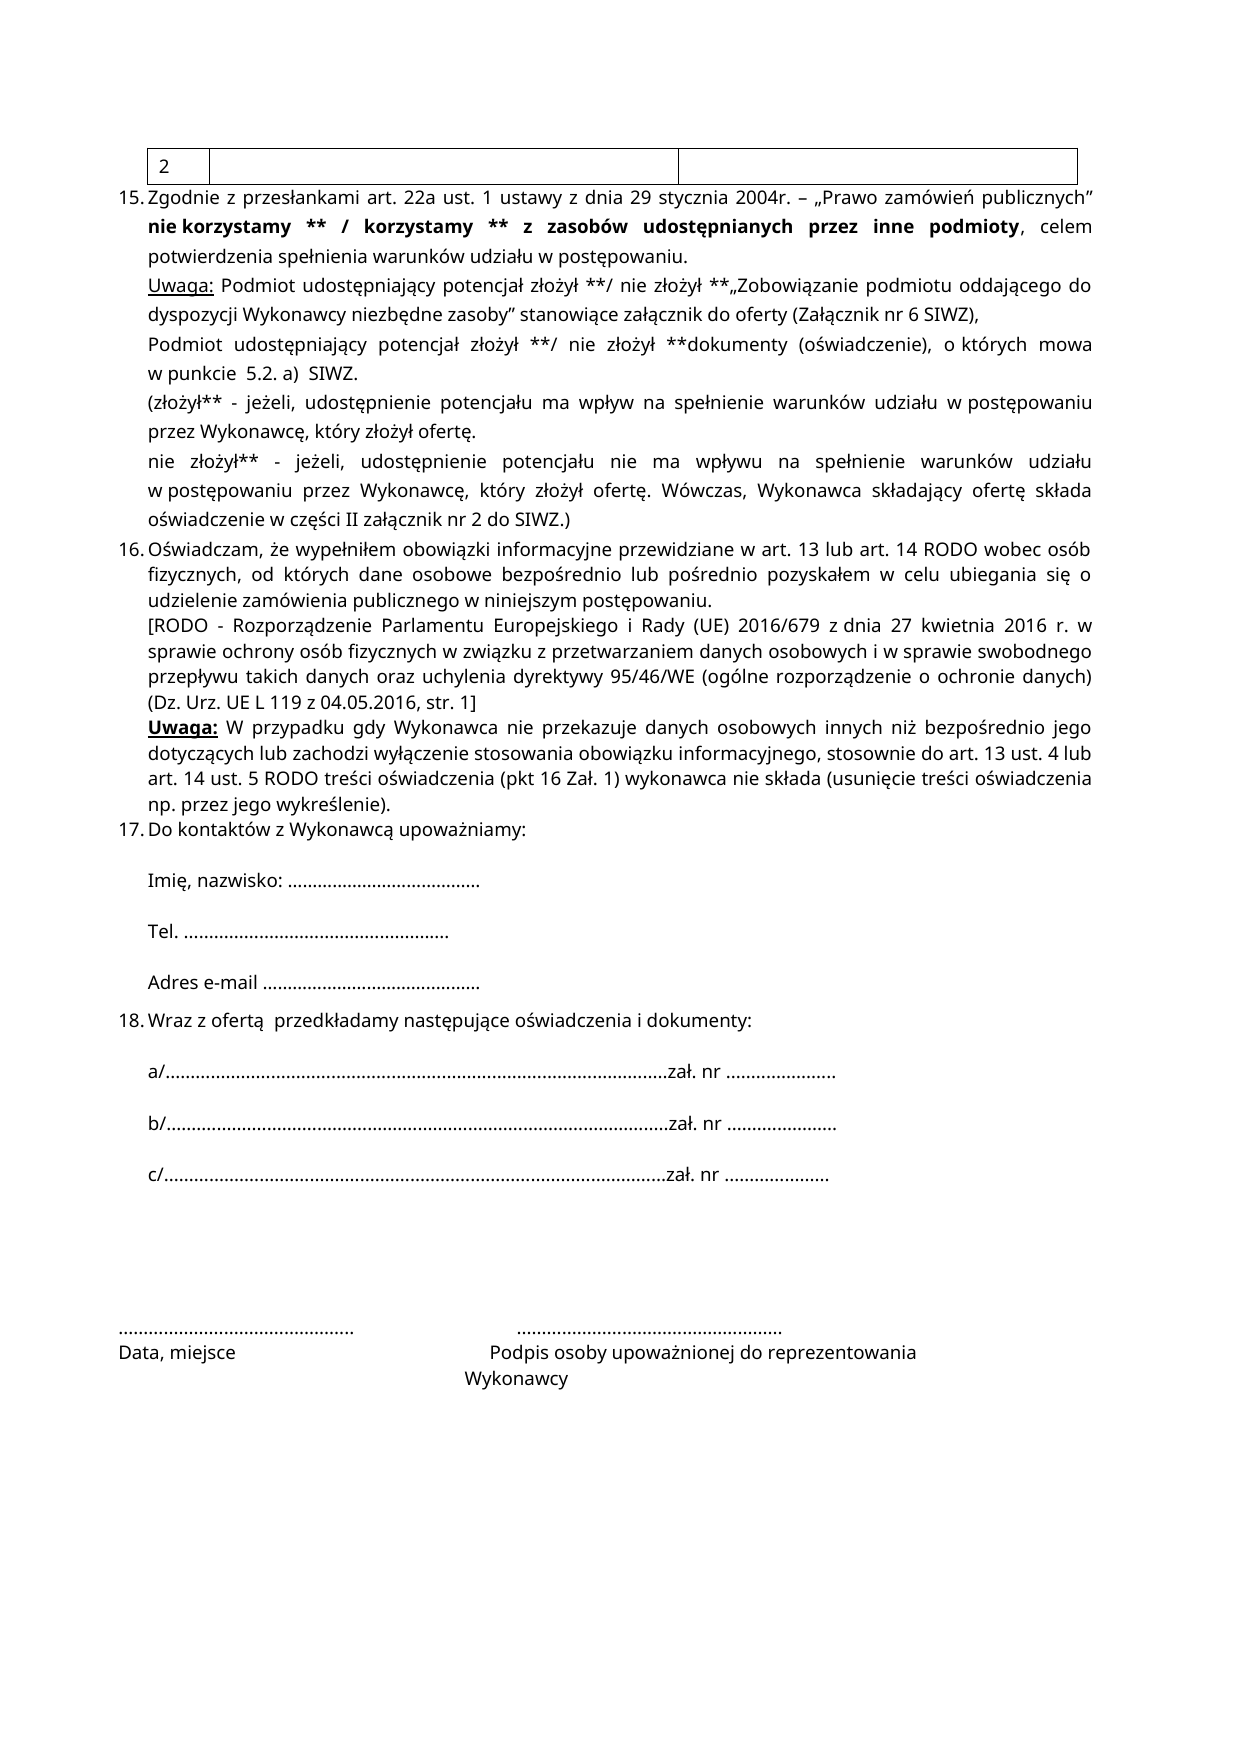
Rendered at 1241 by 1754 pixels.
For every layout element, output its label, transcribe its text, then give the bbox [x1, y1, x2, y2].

text c/....................................................................................................zał. nr ..................... [148, 1161, 1093, 1186]
text Podmiot udostępniający potencjał złożył **/ nie złożył **dokumenty (oświadczenie), o których mowa w punkcie 5.2. a) SIWZ. [148, 331, 1093, 386]
text Tel. ..................................................... [148, 919, 1093, 944]
list Zgodnie z przesłankami art. 22a ust. 1 ustawy z dnia 29 stycznia 2004r. – „Prawo zamówień publicznych” nie korzystamy ** / korzystamy ** z zasobów udostępnianych przez inne podmioty, celem potwierdzenia spełnienia warunków udziału w postępowaniu. [118, 184, 1093, 269]
list Do kontaktów z Wykonawcą upoważniamy: [118, 817, 1093, 842]
list Wraz z ofertą przedkładamy następujące oświadczenia i dokumenty: [118, 1008, 1093, 1033]
text [RODO - Rozporządzenie Parlamentu Europejskiego i Rady (UE) 2016/679 z dnia 27 kwietnia 2016 r. w sprawie ochrony osób fizycznych w związku z przetwarzaniem danych osobowych i w sprawie swobodnego przepływu takich danych oraz uchylenia dyrektywy 95/46/WE (ogólne rozporządzenie o ochronie danych) (Dz. Urz. UE L 119 z 04.05.2016, str. 1] [118, 612, 1093, 714]
text nie złożył** - jeżeli, udostępnienie potencjału nie ma wpływu na spełnienie warunków udziału w postępowaniu przez Wykonawcę, który złożył ofertę. Wówczas, Wykonawca składający ofertę składa oświadczenie w części II załącznik nr 2 do SIWZ.) [148, 448, 1093, 532]
text ............................................... ..................................................... [118, 1314, 1093, 1339]
text Uwaga: W przypadku gdy Wykonawca nie przekazuje danych osobowych innych niż bezpośrednio jego dotyczących lub zachodzi wyłączenie stosowania obowiązku informacyjnego, stosownie do art. 13 ust. 4 lub art. 14 ust. 5 RODO treści oświadczenia (pkt 16 Zał. 1) wykonawca nie składa (usunięcie treści oświadczenia np. przez jego wykreślenie). [118, 714, 1093, 817]
table_cell [679, 149, 1077, 183]
text Adres e-mail ……………………………..……… [148, 970, 1093, 995]
table_cell 2 [148, 149, 209, 183]
text Data, miejsce Podpis osoby upoważnionej do reprezentowania [118, 1339, 1093, 1365]
text Imię, nazwisko: ………………………………… [148, 868, 1093, 893]
table_cell [210, 149, 678, 183]
text a/....................................................................................................zał. nr ...................... [148, 1059, 1093, 1084]
text b/....................................................................................................zał. nr ...................... [148, 1110, 1093, 1135]
text Wykonawcy [118, 1365, 1093, 1391]
text (złożył** - jeżeli, udostępnienie potencjału ma wpływ na spełnienie warunków udziału w postępowaniu przez Wykonawcę, który złożył ofertę. [148, 389, 1093, 444]
text Uwaga: Podmiot udostępniający potencjał złożył **/ nie złożył **„Zobowiązanie podmiotu oddającego do dyspozycji Wykonawcy niezbędne zasoby” stanowiące załącznik do oferty (Załącznik nr 6 SIWZ), [148, 272, 1093, 327]
list Oświadczam, że wypełniłem obowiązki informacyjne przewidziane w art. 13 lub art. 14 RODO wobec osób fizycznych, od których dane osobowe bezpośrednio lub pośrednio pozyskałem w celu ubiegania się o udzielenie zamówienia publicznego w niniejszym postępowaniu. [118, 536, 1093, 612]
